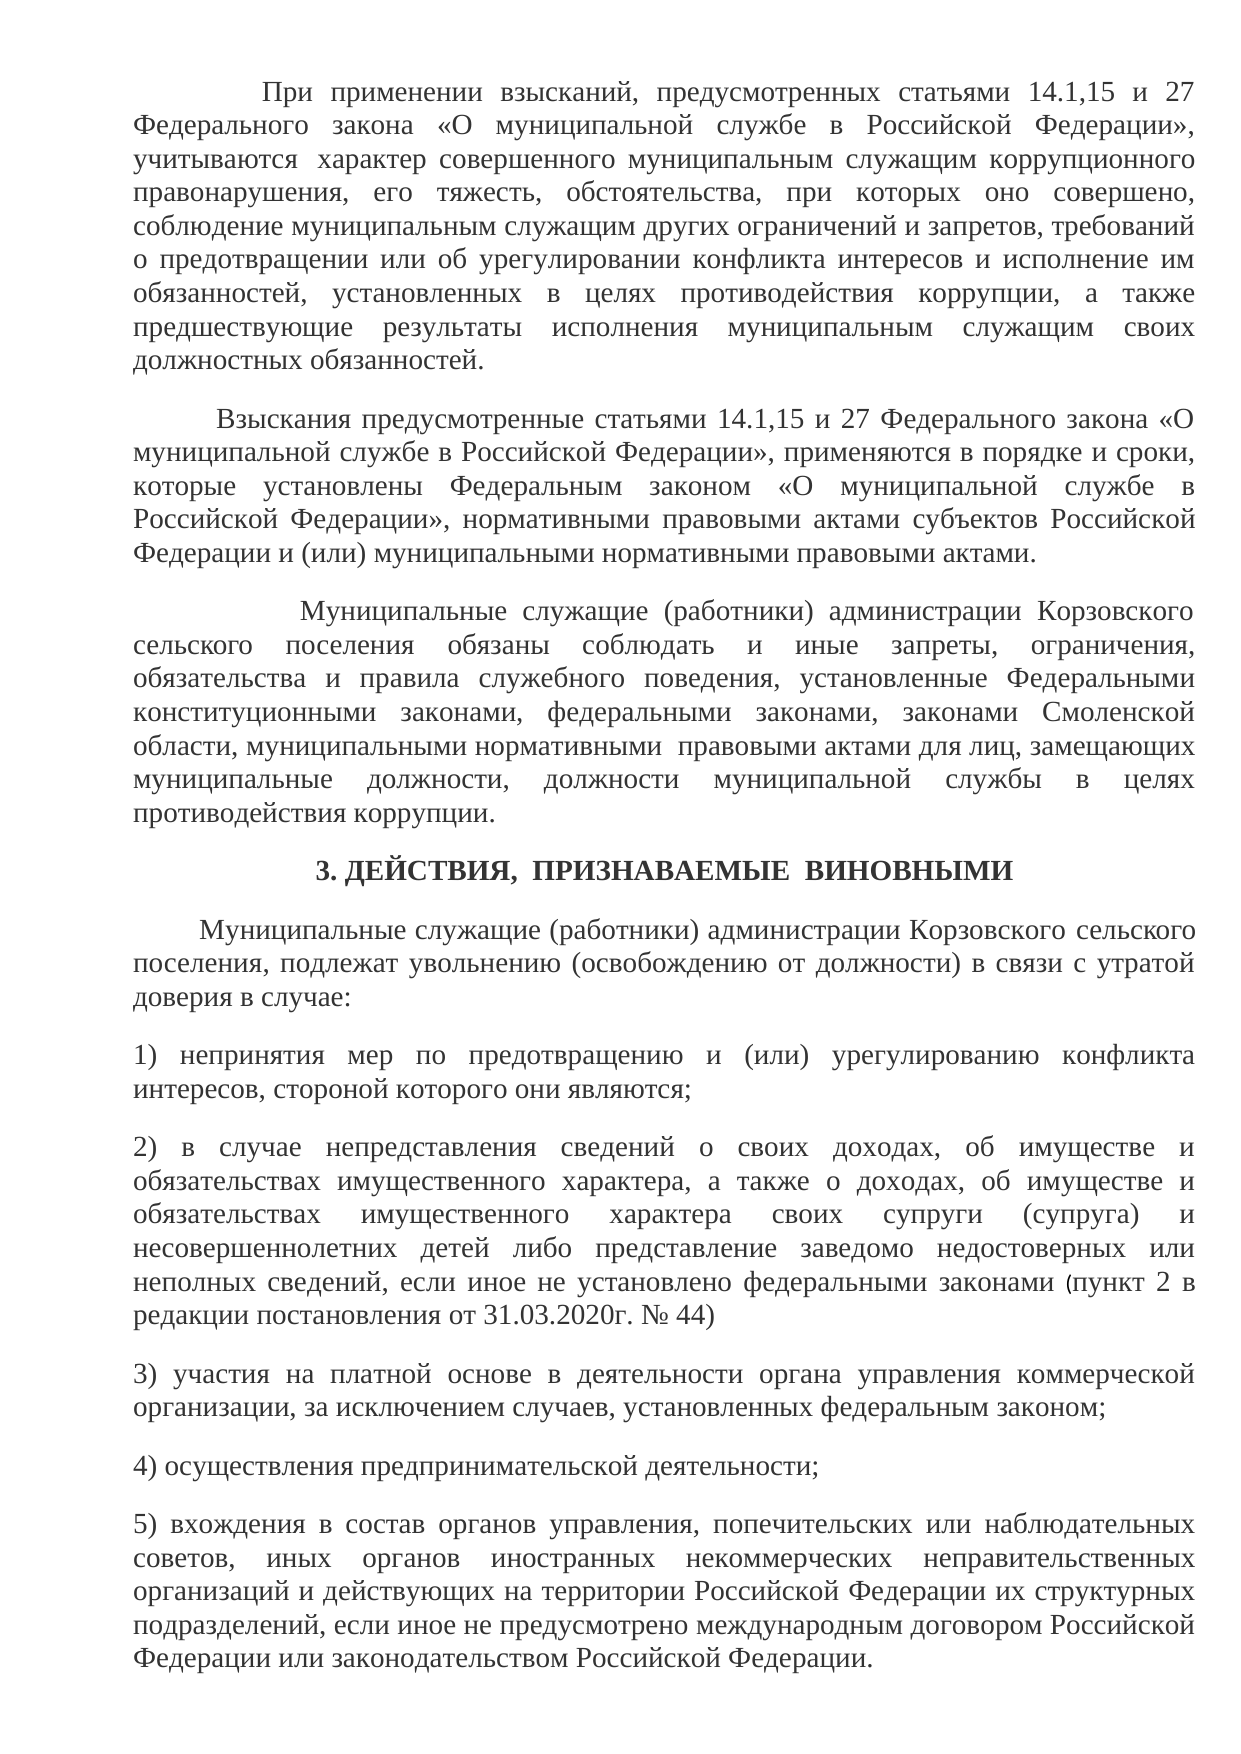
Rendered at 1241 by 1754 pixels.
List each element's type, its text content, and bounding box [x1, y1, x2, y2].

text 3) участия на платной основе в деятельности органа управления коммерческой организации, за исключением случаев, установленных федеральным законом; [133, 1356, 1196, 1423]
text 2) в случае непредставления сведений о своих доходах, об имуществе и обязательствах имущественного характера, а также о доходах, об имуществе и обязательствах имущественного характера своих супруги (супруга) и несовершеннолетних детей либо представление заведомо недостоверных или неполных сведений, если иное не установлено федеральными законами (пункт 2 в редакции постановления от 31.03.2020г. № 44) [133, 1129, 1196, 1331]
text Муниципальные служащие (работники) администрации Корзовского сельского поселения, подлежат увольнению (освобождению от должности) в связи с утратой доверия в случае: [133, 912, 1196, 1012]
text Взыскания предусмотренные статьями 14.1,15 и 27 Федерального закона «О муниципальной службе в Российской Федерации», применяются в порядке и сроки, которые установлены Федеральным законом «О муниципальной службе в Российской Федерации», нормативными правовыми актами субъектов Российской Федерации и (или) муниципальными нормативными правовыми актами. [133, 401, 1196, 568]
text При применении взысканий, предусмотренных статьями 14.1,15 и 27 Федерального закона «О муниципальной службе в Российской Федерации», учитываются характер совершенного муниципальным служащим коррупционного правонарушения, его тяжесть, обстоятельства, при которых оно совершено, соблюдение муниципальным служащим других ограничений и запретов, требований о предотвращении или об урегулировании конфликта интересов и исполнение им обязанностей, установленных в целях противодействия коррупции, а также предшествующие результаты исполнения муниципальным служащим своих должностных обязанностей. [133, 74, 1196, 376]
text Муниципальные служащие (работники) администрации Корзовского сельского поселения обязаны соблюдать и иные запреты, ограничения, обязательства и правила служебного поведения, установленные Федеральными конституционными законами, федеральными законами, законами Смоленской области, муниципальными нормативными правовыми актами для лиц, замещающих муниципальные должности, должности муниципальной службы в целях противодействия коррупции. [133, 593, 1196, 828]
text 5) вхождения в состав органов управления, попечительских или наблюдательных советов, иных органов иностранных некоммерческих неправительственных организаций и действующих на территории Российской Федерации их структурных подразделений, если иное не предусмотрено международным договором Российской Федерации или законодательством Российской Федерации. [133, 1506, 1196, 1674]
text 3. ДЕЙСТВИЯ, ПРИЗНАВАЕМЫЕ ВИНОВНЫМИ [133, 853, 1196, 887]
text 1) непринятия мер по предотвращению и (или) урегулированию конфликта интересов, стороной которого они являются; [133, 1037, 1196, 1104]
text 4) осуществления предпринимательской деятельности; [133, 1448, 1196, 1481]
